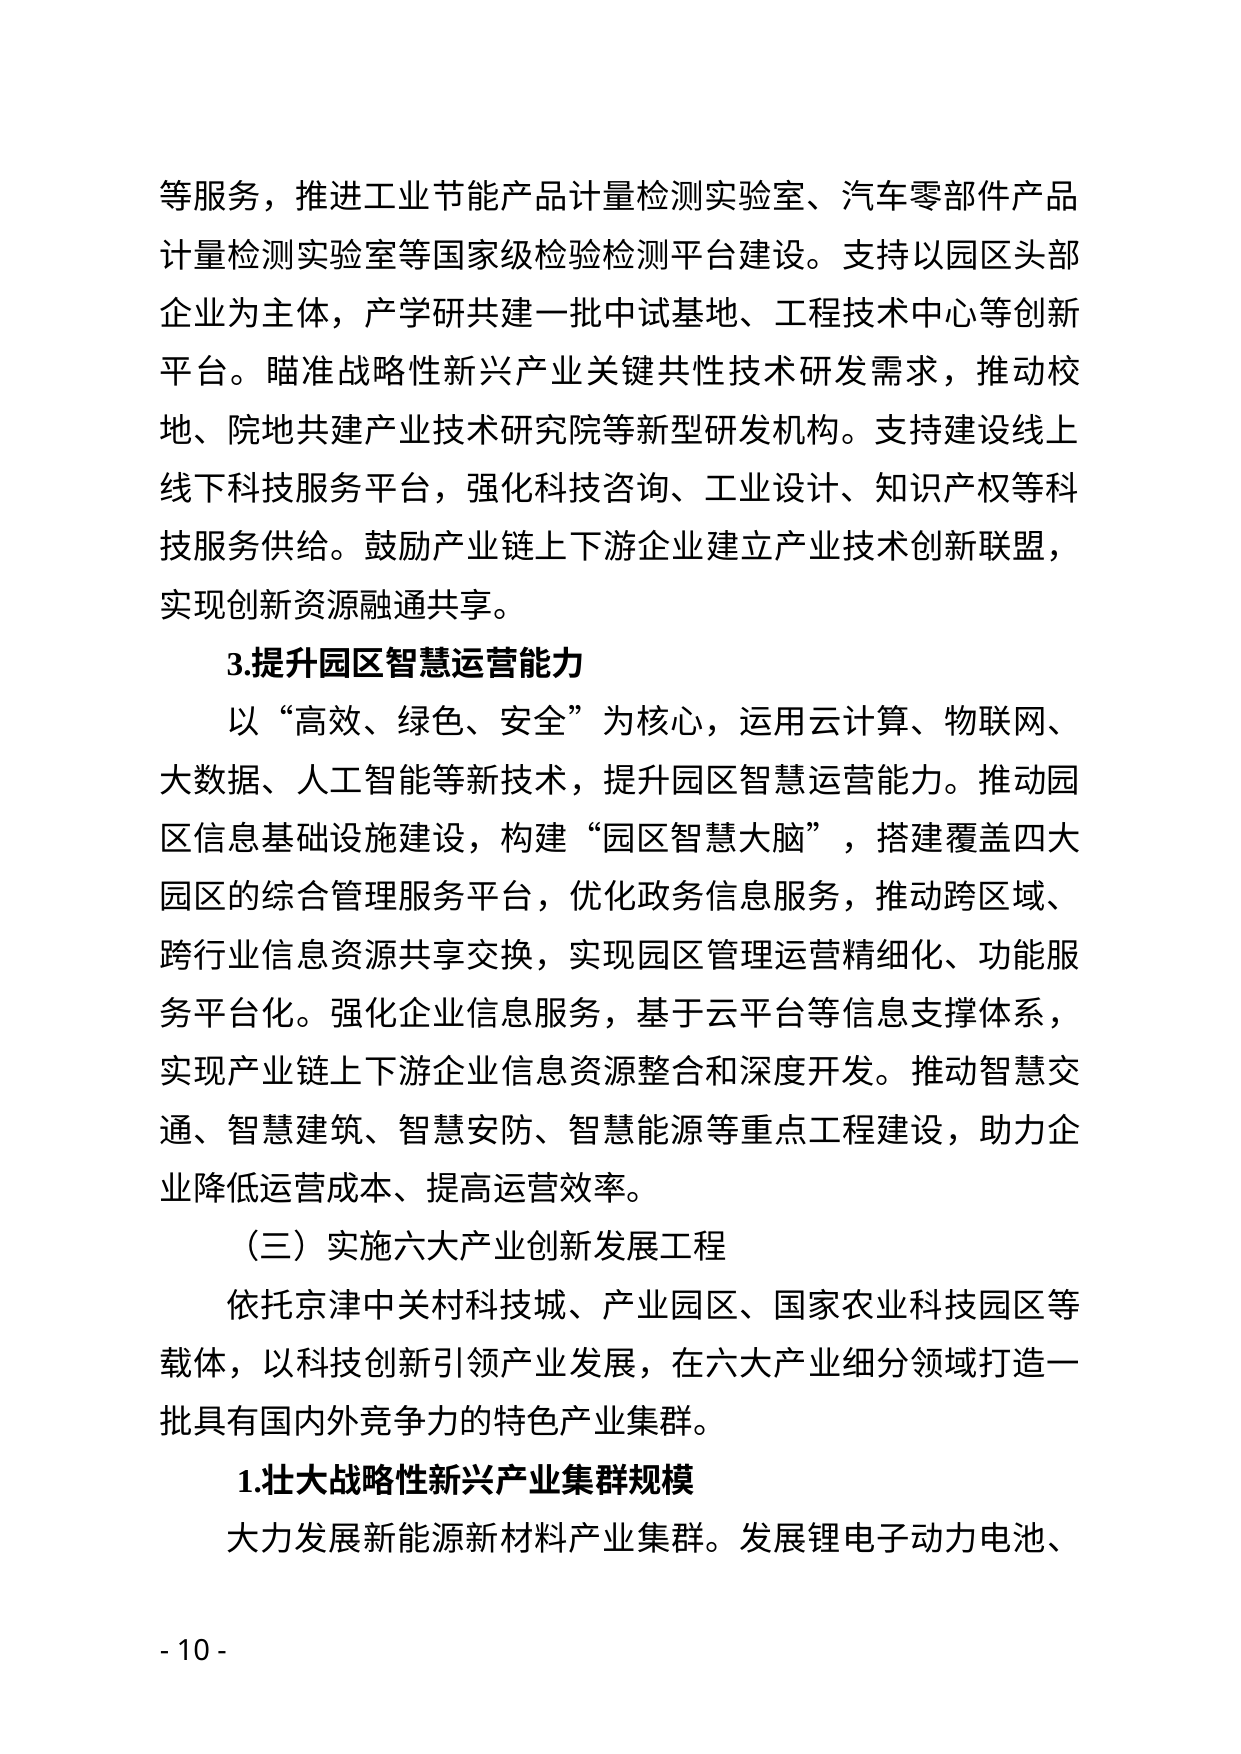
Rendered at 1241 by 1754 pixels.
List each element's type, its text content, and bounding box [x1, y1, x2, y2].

text 1.壮大战略性新兴产业集群规模 [203, 1445, 1081, 1504]
text （三）实施六大产业创新发展工程 [159, 1212, 1081, 1270]
text 以“高效、绿色、安全”为核心，运用云计算、物联网、大数据、人工智能等新技术，提升园区智慧运营能力。推动园区信息基础设施建设，构建“园区智慧大脑”，搭建覆盖四大园区的综合管理服务平台，优化政务信息服务，推动跨区域、跨行业信息资源共享交换，实现园区管理运营精细化、功能服务平台化。强化企业信息服务，基于云平台等信息支撑体系，实现产业链上下游企业信息资源整合和深度开发。推动智慧交通、智慧建筑、智慧安防、智慧能源等重点工程建设，助力企业降低运营成本、提高运营效率。 [159, 687, 1081, 1212]
text 依托京津中关村科技城、产业园区、国家农业科技园区等载体，以科技创新引领产业发展，在六大产业细分领域打造一批具有国内外竞争力的特色产业集群。 [159, 1270, 1081, 1445]
text 3.提升园区智慧运营能力 [159, 629, 1081, 687]
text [159, 1504, 1081, 1562]
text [159, 162, 1081, 629]
